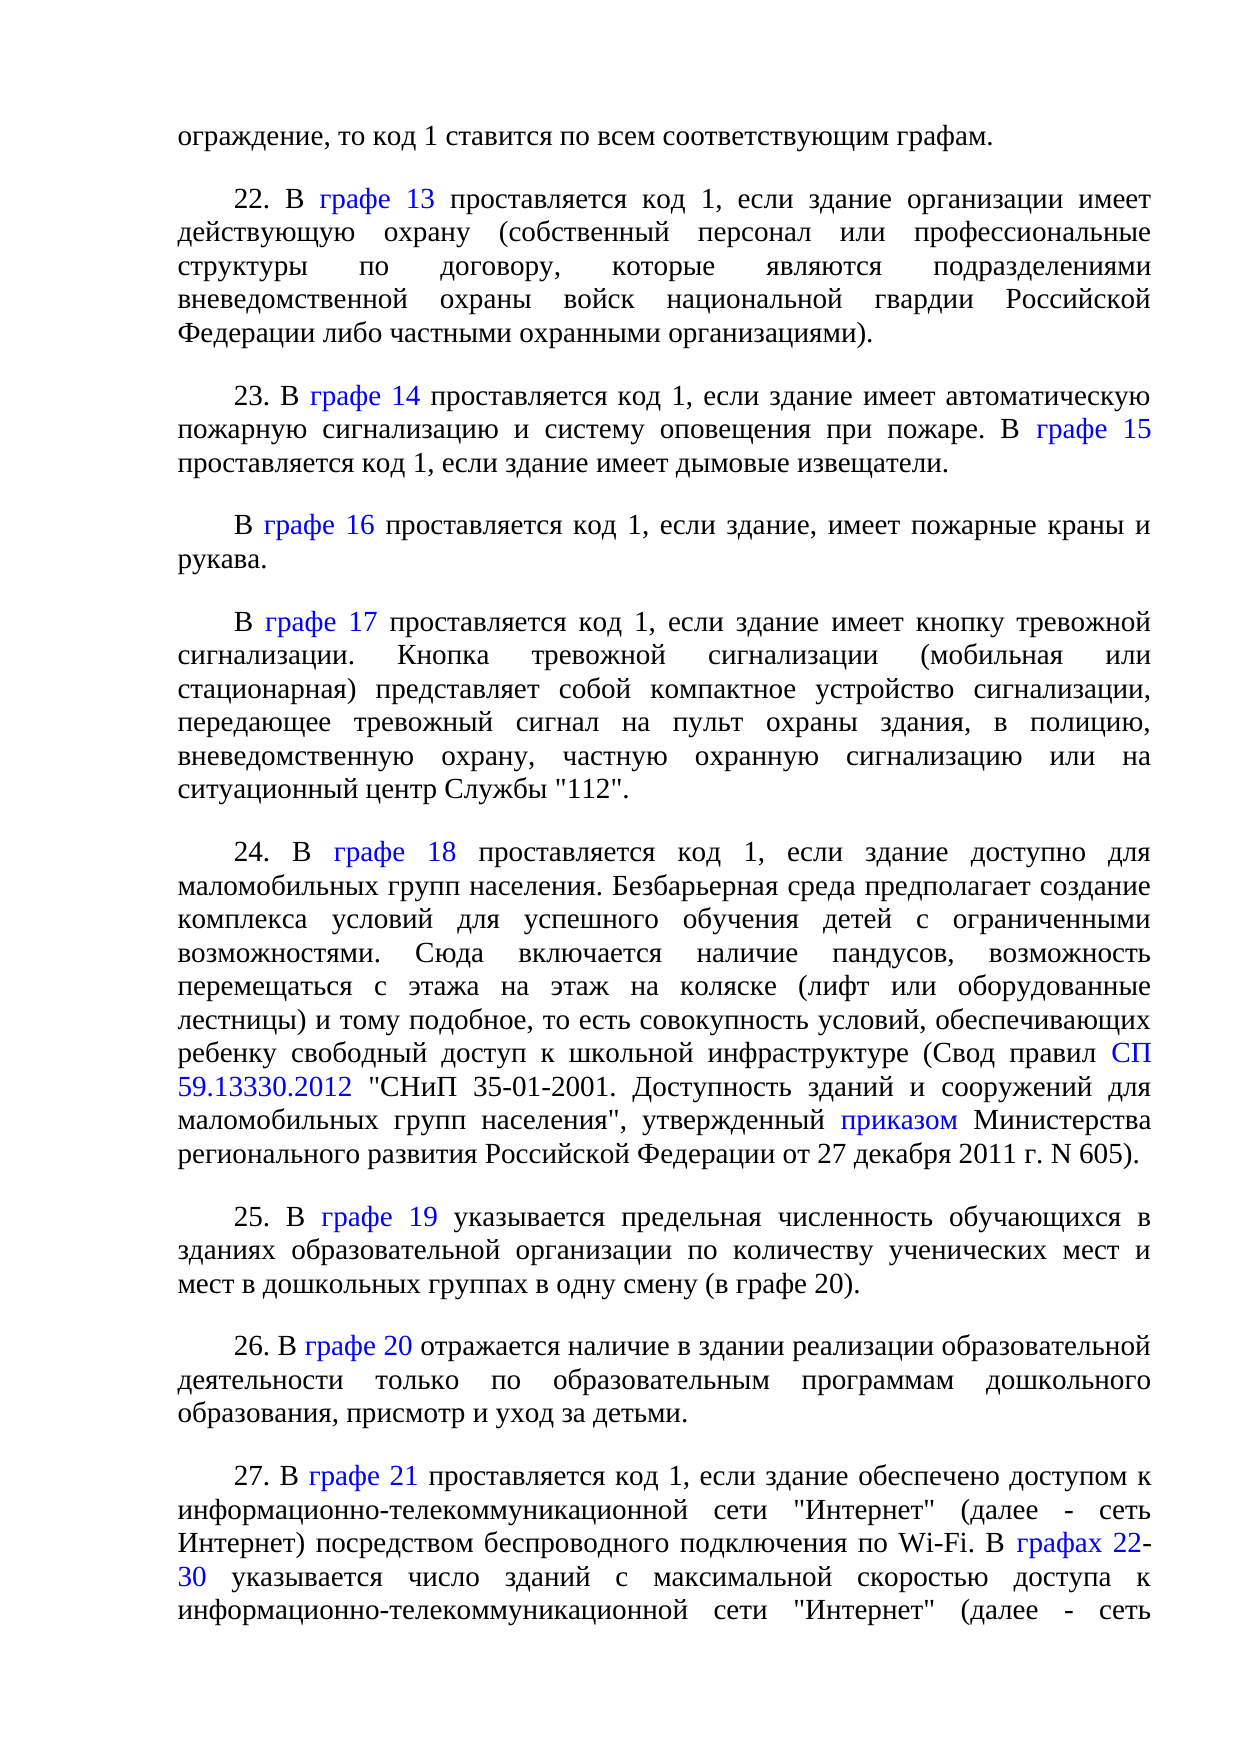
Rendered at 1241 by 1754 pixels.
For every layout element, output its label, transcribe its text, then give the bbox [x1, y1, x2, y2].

text 24. В графе 18 проставляется код 1, если здание доступно для маломобильных групп населения. Безбарьерная среда предполагает создание комплекса условий для успешного обучения детей с ограниченными возможностями. Сюда включается наличие пандусов, возможность перемещаться с этажа на этаж на коляске (лифт или оборудованные лестницы) и тому подобное, то есть совокупность условий, обеспечивающих ребенку свободный доступ к школьной инфраструктуре (Свод правил СП 59.13330.2012 "СНиП 35-01-2001. Доступность зданий и сооружений для маломобильных групп населения", утвержденный приказом Министерства регионального развития Российской Федерации от 27 декабря 2011 г. N 605). [177, 834, 1152, 1169]
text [177, 118, 1152, 152]
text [177, 1458, 1152, 1626]
text 22. В графе 13 проставляется код 1, если здание организации имеет действующую охрану (собственный персонал или профессиональные структуры по договору, которые являются подразделениями вневедомственной охраны войск национальной гвардии Российской Федерации либо частными охранными организациями). [177, 181, 1152, 348]
text 26. В графе 20 отражается наличие в здании реализации образовательной деятельности только по образовательным программам дошкольного образования, присмотр и уход за детьми. [177, 1328, 1152, 1429]
text В графе 16 проставляется код 1, если здание, имеет пожарные краны и рукава. [177, 507, 1152, 574]
text 23. В графе 14 проставляется код 1, если здание имеет автоматическую пожарную сигнализацию и систему оповещения при пожаре. В графе 15 проставляется код 1, если здание имеет дымовые извещатели. [177, 378, 1152, 478]
text 25. В графе 19 указывается предельная численность обучающихся в зданиях образовательной организации по количеству ученических мест и мест в дошкольных группах в одну смену (в графе 20). [177, 1199, 1152, 1299]
text В графе 17 проставляется код 1, если здание имеет кнопку тревожной сигнализации. Кнопка тревожной сигнализации (мобильная или стационарная) представляет собой компактное устройство сигнализации, передающее тревожный сигнал на пульт охраны здания, в полицию, вневедомственную охрану, частную охранную сигнализацию или на ситуационный центр Службы "112". [177, 604, 1152, 805]
